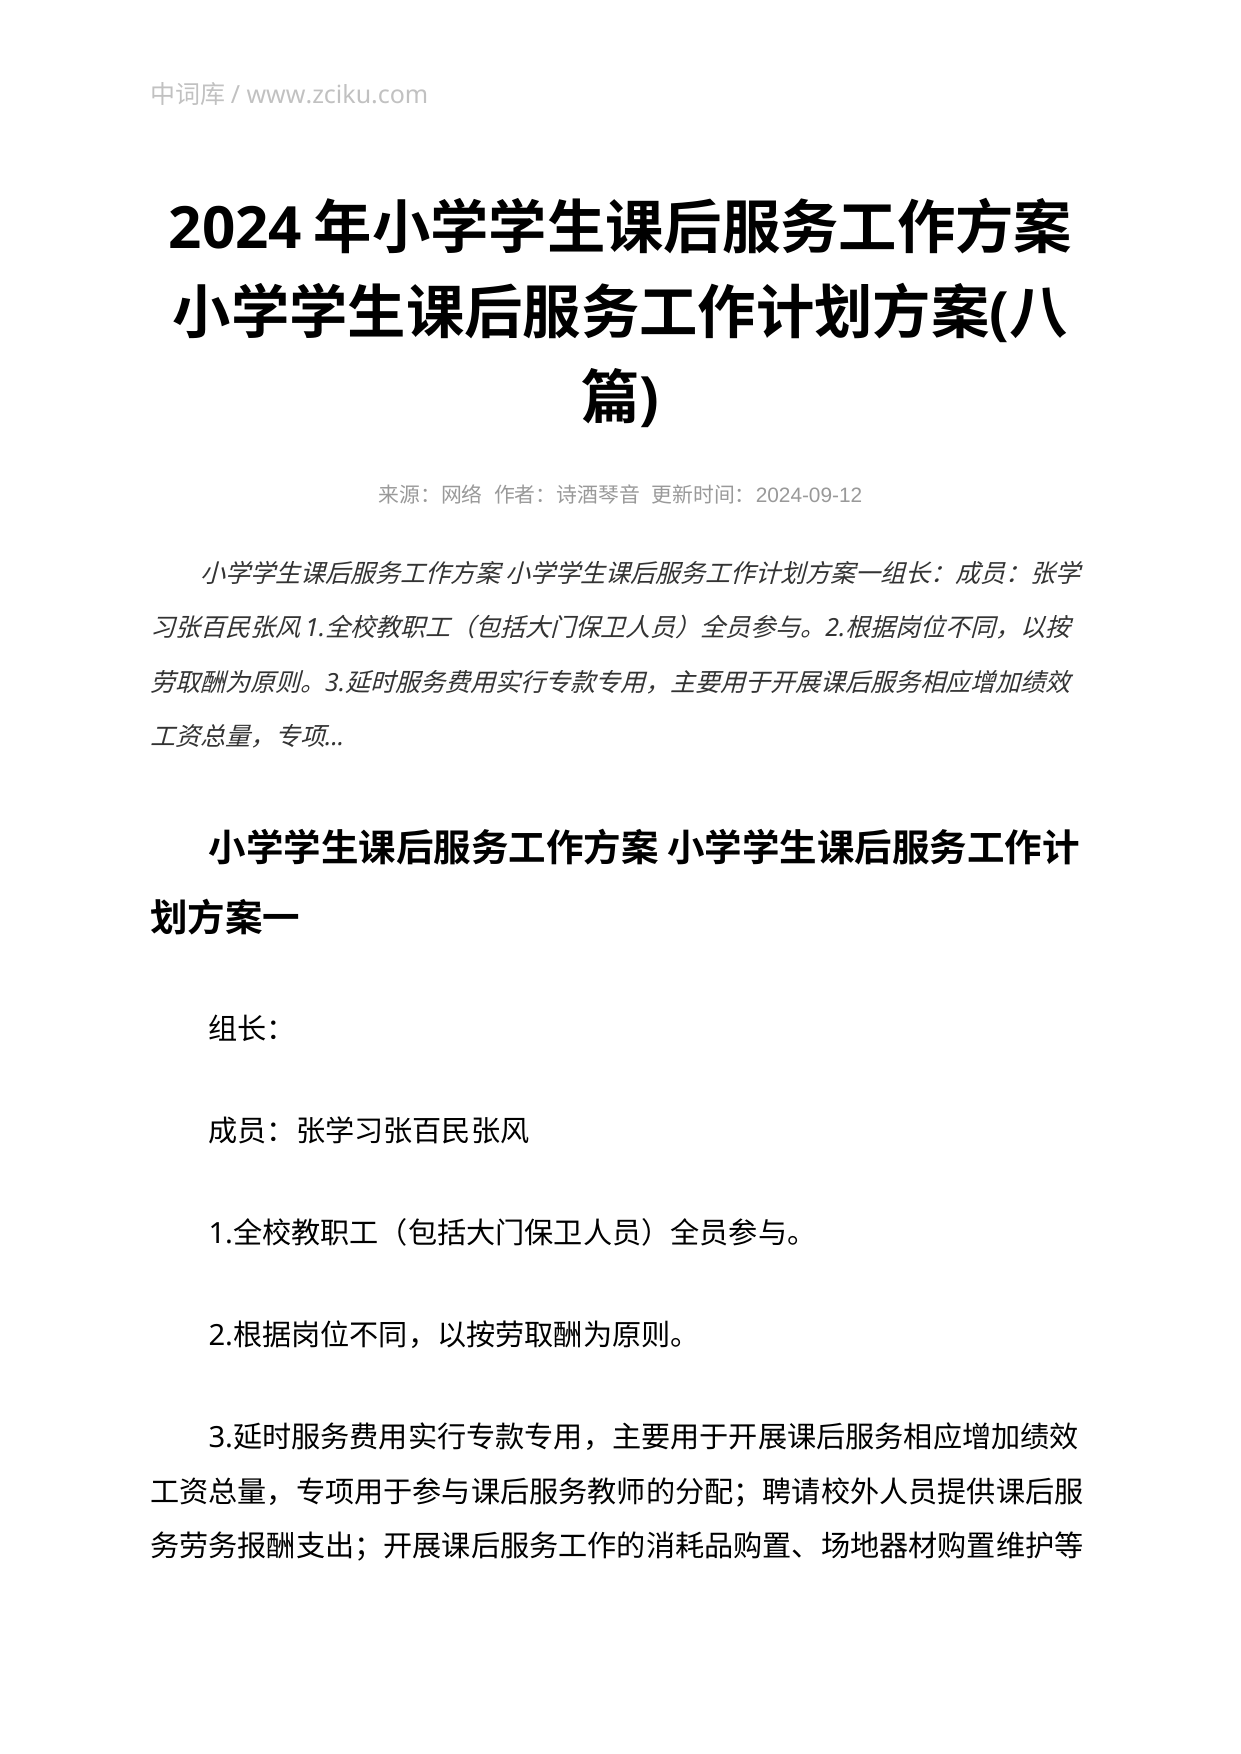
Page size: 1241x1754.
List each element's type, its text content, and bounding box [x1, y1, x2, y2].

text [150, 1413, 1090, 1565]
text 1.全校教职工（包括大门保卫人员）全员参与。 [150, 1209, 1090, 1252]
text 来源：网络 作者：诗酒琴音 更新时间：2024-09-12 [150, 482, 1090, 506]
subtitle 2024年小学学生课后服务工作方案 小学学生课后服务工作计划方案(八篇) [150, 181, 1090, 436]
text 2.根据岗位不同，以按劳取酬为原则。 [150, 1311, 1090, 1353]
text 组长： [150, 1006, 1090, 1048]
text 成员：张学习张百民张风 [150, 1107, 1090, 1150]
text 小学学生课后服务工作方案 小学学生课后服务工作计划方案一组长：成员：张学习张百民张风1.全校教职工（包括大门保卫人员）全员参与。2.根据岗位不同，以按劳取酬为原则。3.延时服务费用实行专款专用，主要用于开展课后服务相应增加绩效工资总量，专项... [150, 553, 1090, 753]
text 小学学生课后服务工作方案 小学学生课后服务工作计划方案一 [150, 818, 1090, 942]
